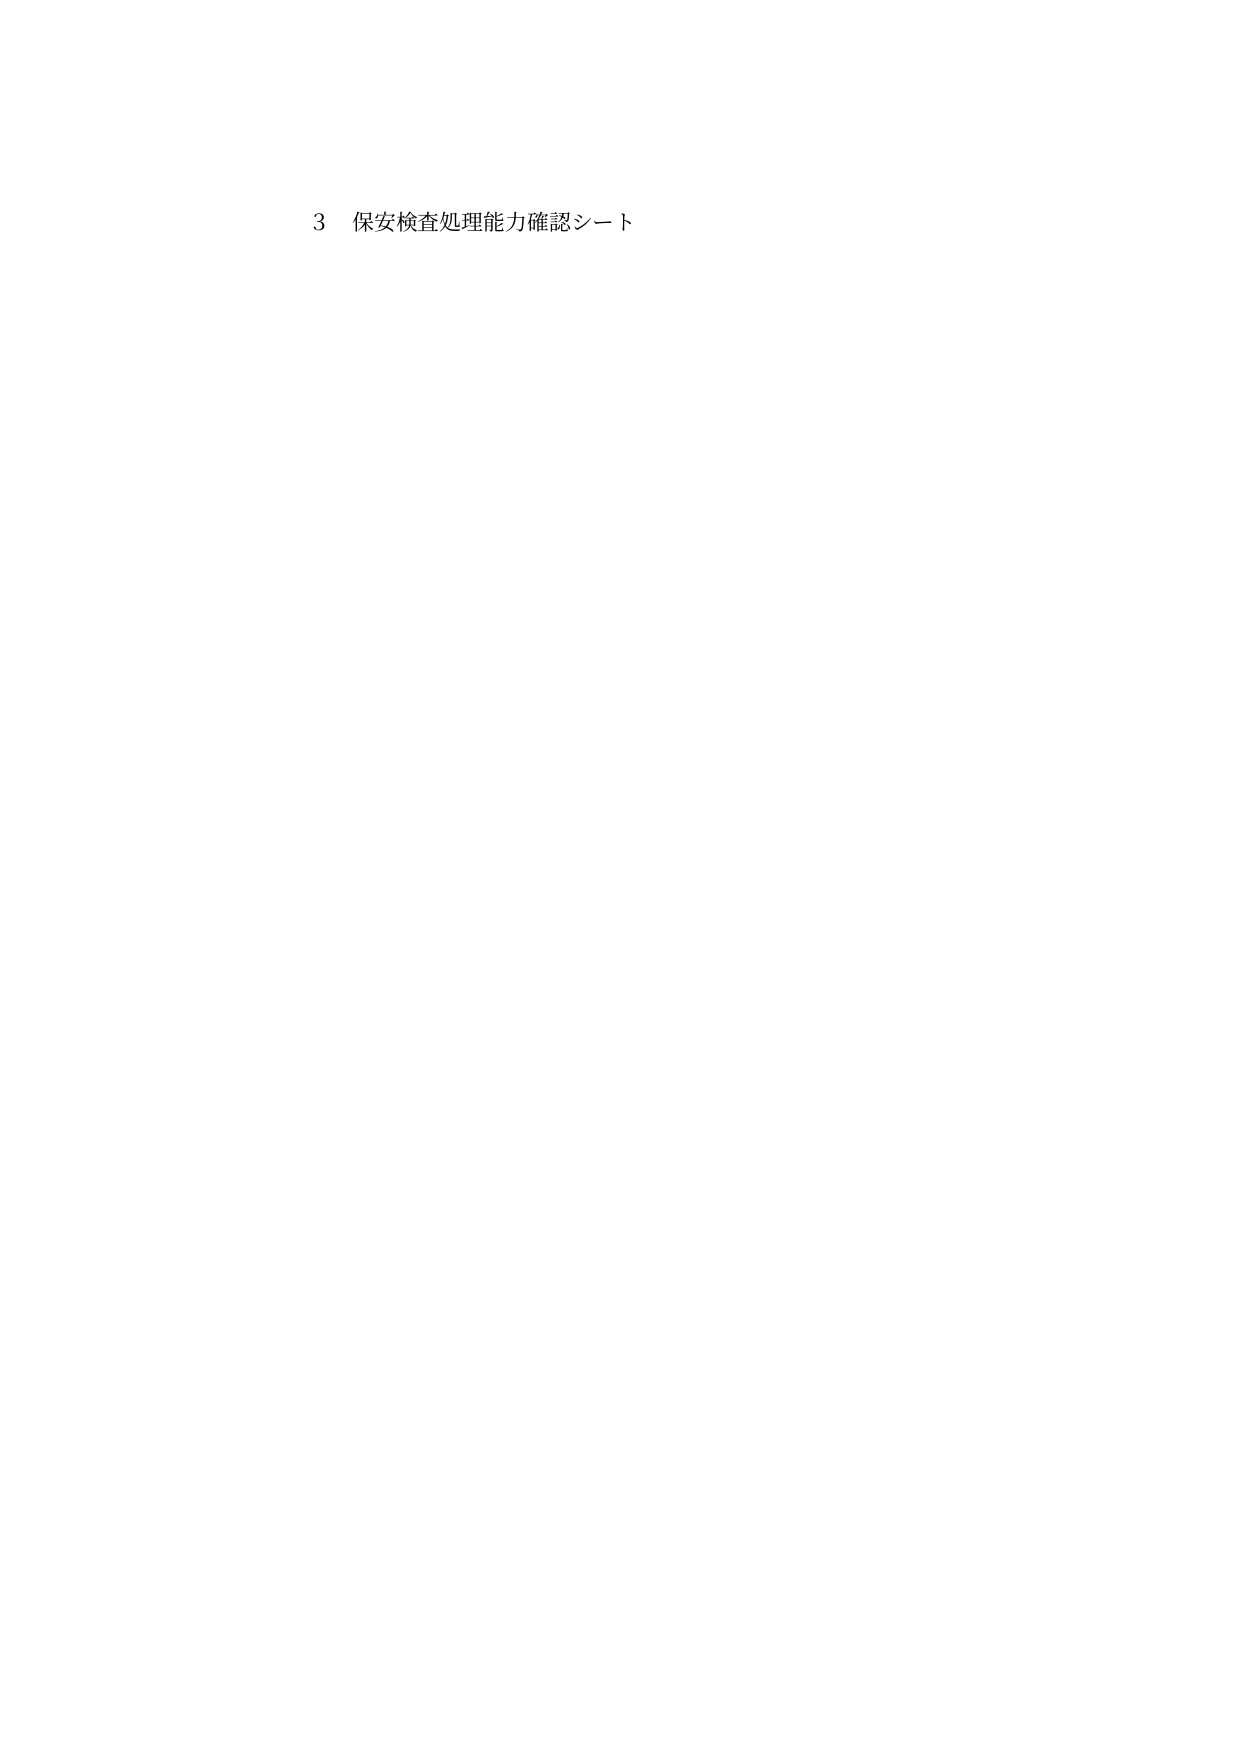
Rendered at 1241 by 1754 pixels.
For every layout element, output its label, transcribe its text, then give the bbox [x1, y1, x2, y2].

text ３ 保安検査処理能力確認シート [308, 207, 1063, 236]
